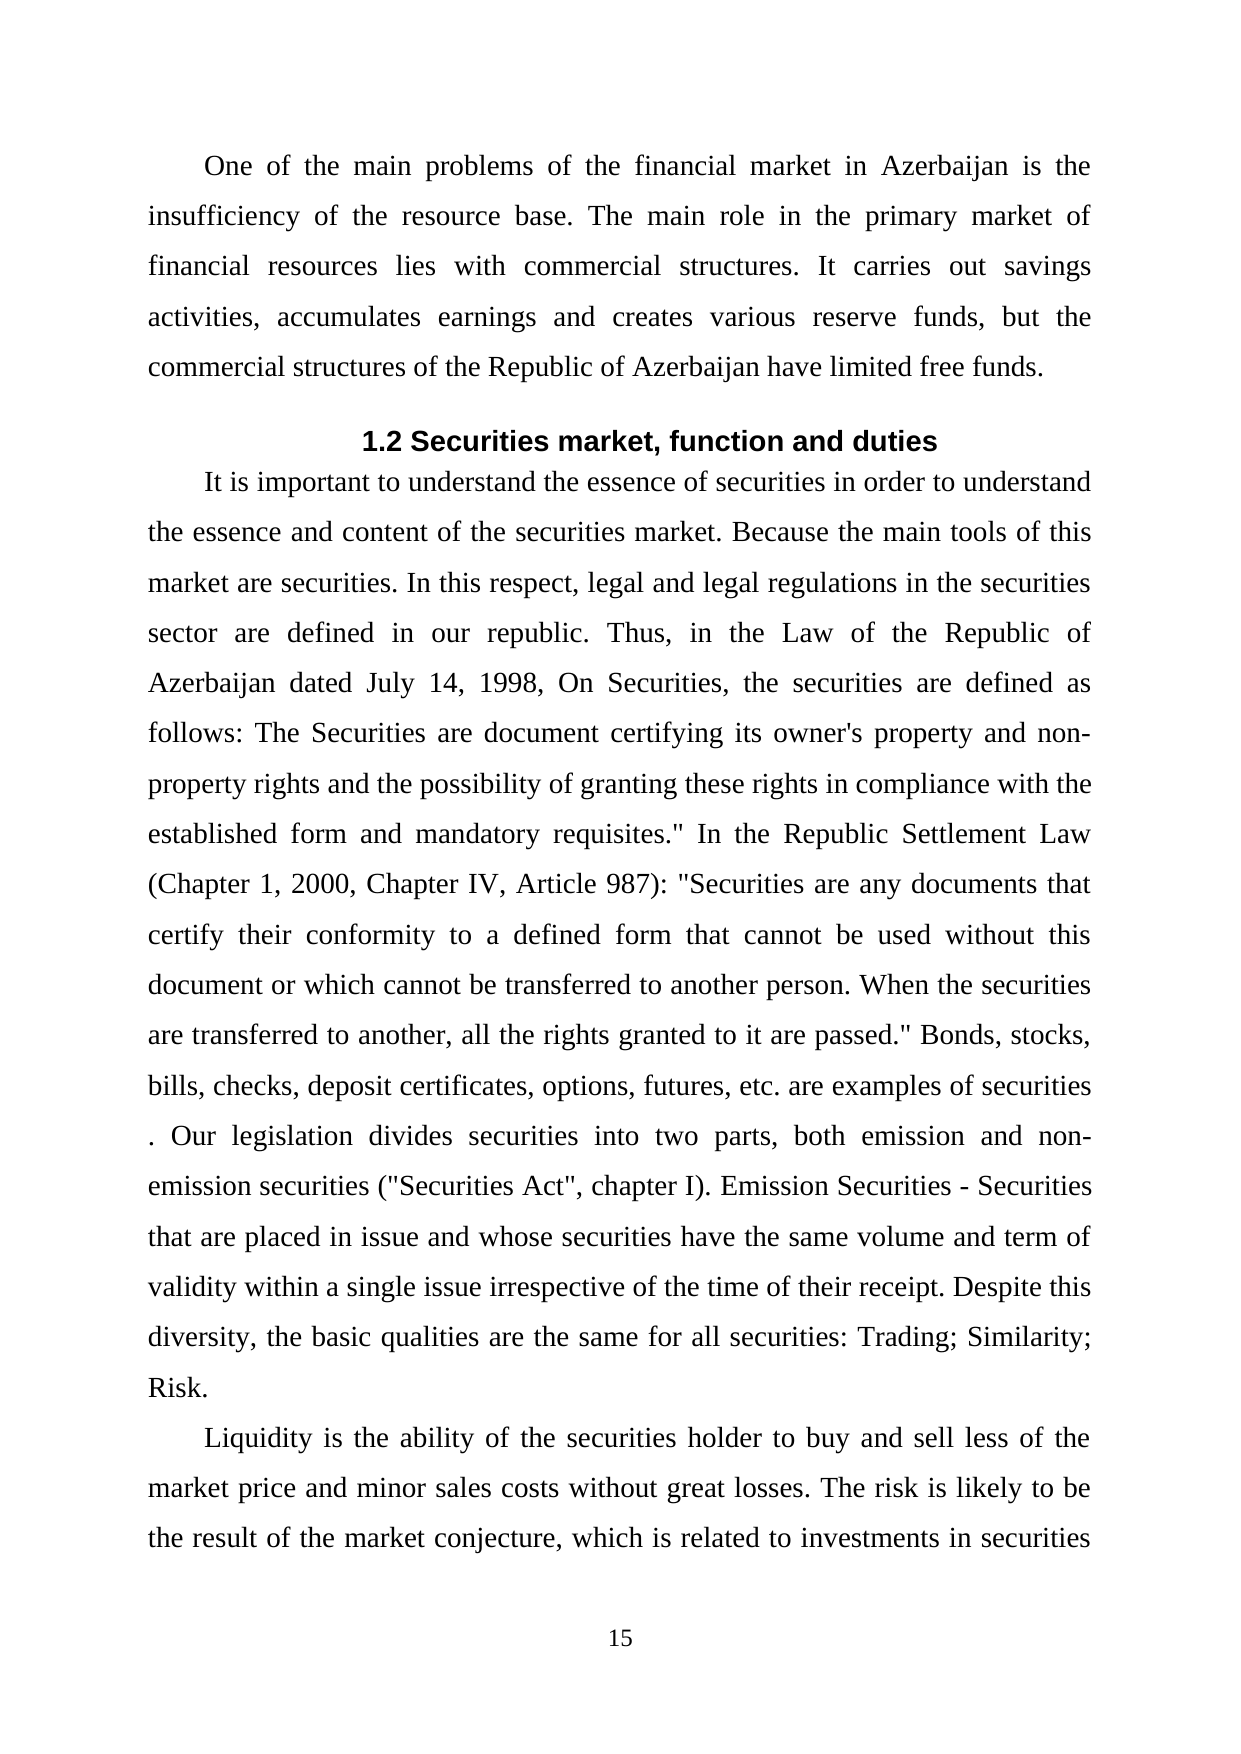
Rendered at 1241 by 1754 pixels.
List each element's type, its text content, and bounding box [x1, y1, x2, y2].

text One of the main problems of the financial market in Azerbaijan is the insufficiency of the resource base. The main role in the primary market of financial resources lies with commercial structures. It carries out savings activities, accumulates earnings and creates various reserve funds, but the commercial structures of the Republic of Azerbaijan have limited free funds. [148, 148, 1092, 382]
subtitle 1.2 Securities market, function and duties [208, 424, 1092, 458]
text It is important to understand the essence of securities in order to understand the essence and content of the securities market. Because the main tools of this market are securities. In this respect, legal and legal regulations in the securities sector are defined in our republic. Thus, in the Law of the Republic of Azerbaijan dated July 14, 1998, On Securities, the securities are defined as follows: The Securities are document certifying its owner's property and non-property rights and the possibility of granting these rights in compliance with the established form and mandatory requisites." In the Republic Settlement Law (Chapter 1, 2000, Chapter IV, Article 987): "Securities are any documents that certify their conformity to a defined form that cannot be used without this document or which cannot be transferred to another person. When the securities are transferred to another, all the rights granted to it are passed." Bonds, stocks, bills, checks, deposit certificates, options, futures, etc. are examples of securities . Our legislation divides securities into two parts, both emission and non-emission securities ("Securities Act", chapter I). Emission Securities - Securities that are placed in issue and whose securities have the same volume and term of validity within a single issue irrespective of the time of their receipt. Despite this diversity, the basic qualities are the same for all securities: Trading; Similarity; Risk. [148, 464, 1092, 1403]
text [148, 1420, 1092, 1554]
